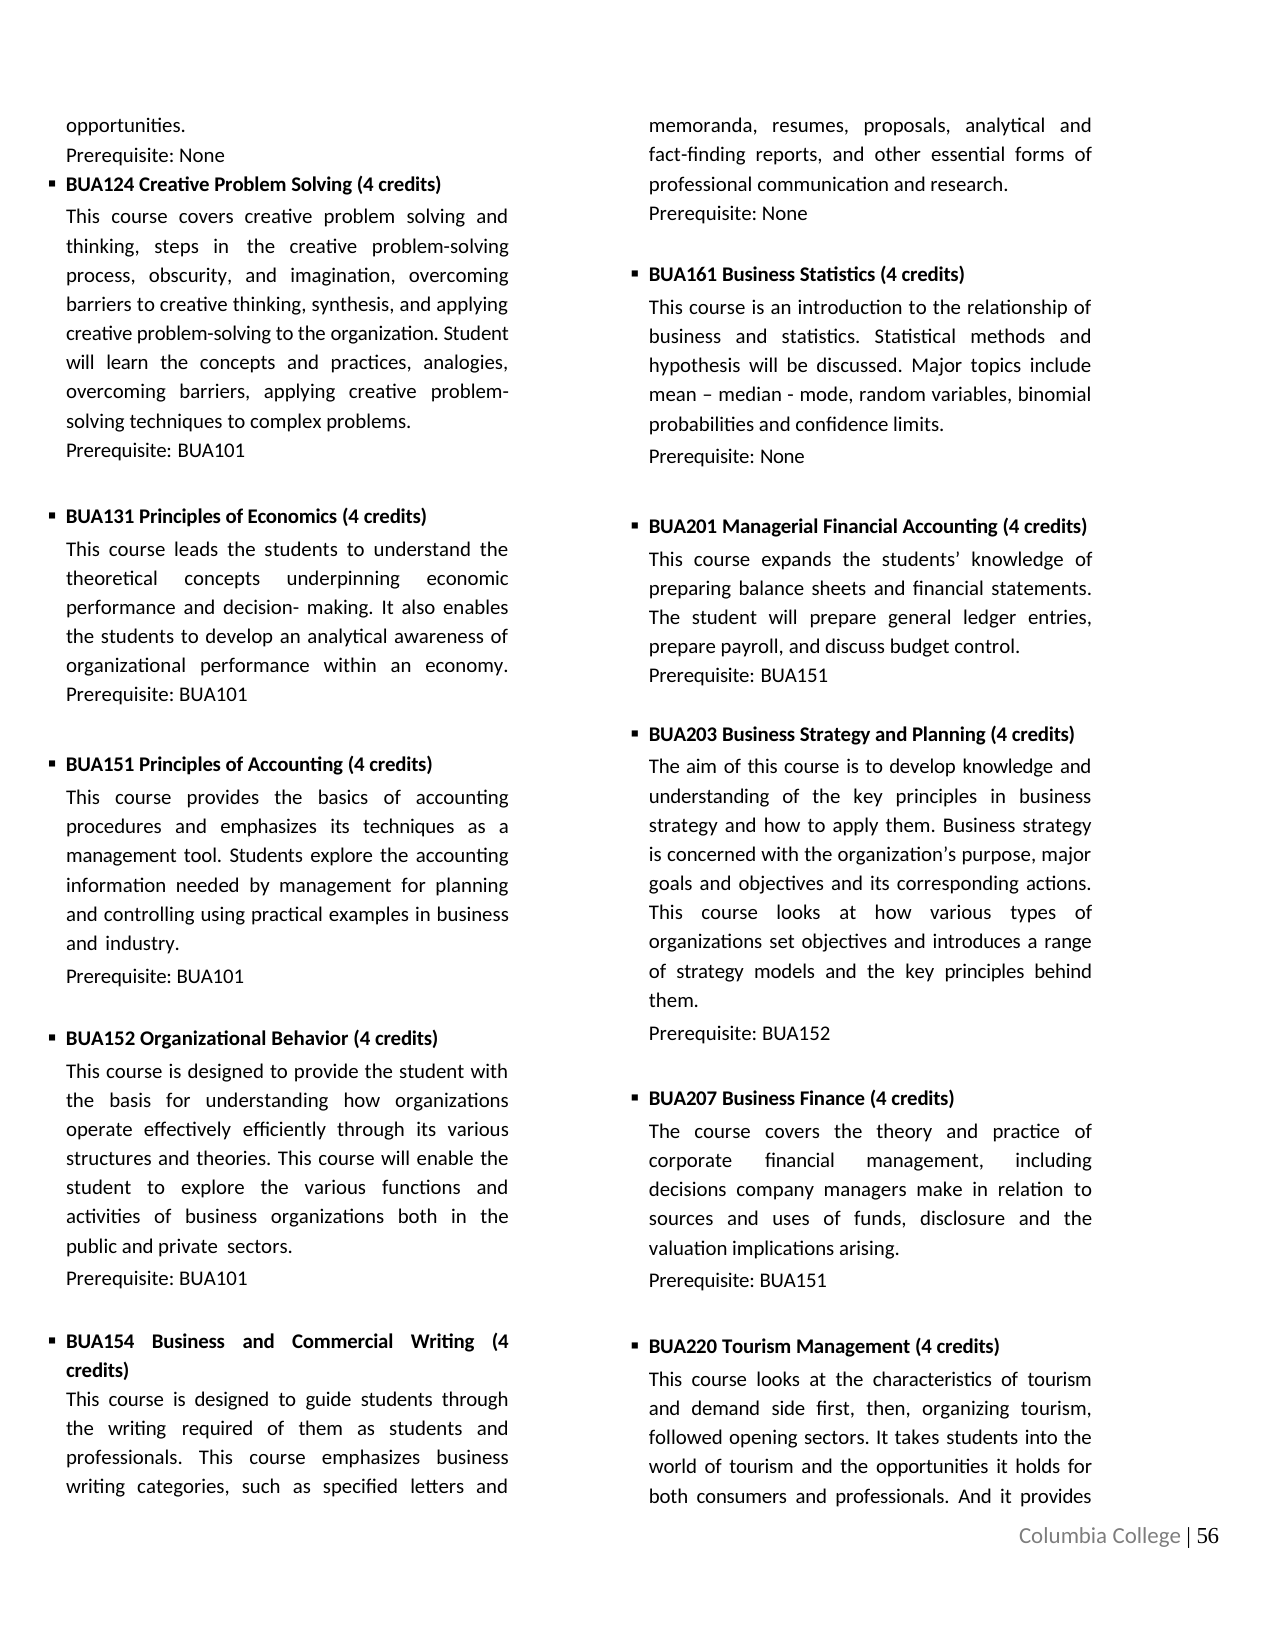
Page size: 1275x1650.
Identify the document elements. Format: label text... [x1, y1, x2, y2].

list This course is designed to guide students through the writing required of them as students and professionals. This course emphasizes business writing categories, such as specified letters and memoranda, resumes, proposals, analytical and fact-finding reports, and other essential forms of professional communication and research. [649, 112, 1092, 196]
text Prerequisite: BUA101 [66, 963, 509, 988]
list Prerequisite: None [66, 142, 509, 167]
list BUA154 Business and Commercial Writing (4 credits) [47, 1328, 509, 1382]
text The course covers the theory and practice of corporate financial management, including decisions company managers make in relation to sources and uses of funds, disclosure and the valuation implications arising. [649, 1118, 1092, 1260]
text Prerequisite: BUA151 [649, 1267, 1092, 1293]
text Prerequisite: BUA101 [66, 1266, 509, 1291]
text This course is an introduction to the relationship of business and statistics. Statistical methods and hypothesis will be discussed. Major topics include mean – median - mode, random variables, binomial probabilities and confidence limits. [649, 294, 1092, 436]
subtitle BUA131 Principles of Economics (4 credits) [47, 503, 509, 528]
text This course covers creative problem solving and thinking, steps in the creative problem-solving process, obscurity, and imagination, overcoming barriers to creative thinking, synthesis, and applying creative problem-solving to the organization. Student will learn the concepts and practices, analogies, overcoming barriers, applying creative problem-solving techniques to complex problems. [66, 204, 509, 433]
subtitle BUA124 Creative Problem Solving (4 credits) [47, 171, 509, 196]
text The aim of this course is to develop knowledge and understanding of the key principles in business strategy and how to apply them. Business strategy is concerned with the organization’s purpose, major goals and objectives and its corresponding actions. This course looks at how various types of organizations set objectives and introduces a range of strategy models and the key principles behind them. [649, 754, 1092, 1012]
text Prerequisite: BUA152 [649, 1020, 1092, 1045]
subtitle BUA151 Principles of Accounting (4 credits) [47, 751, 509, 777]
subtitle BUA220 Tourism Management (4 credits) [630, 1333, 1092, 1359]
text This course provides the basics of accounting procedures and emphasizes its techniques as a management tool. Students explore the accounting information needed by management for planning and controlling using practical examples in business and industry. [66, 784, 509, 956]
subtitle BUA201 Managerial Financial Accounting (4 credits) [630, 513, 1092, 538]
text Prerequisite: None [649, 444, 1092, 469]
text This course is designed to provide the student with the basis for understanding how organizations operate effectively efficiently through its various structures and theories. This course will enable the student to explore the various functions and activities of business organizations both in the public and private sectors. [66, 1058, 509, 1258]
subtitle BUA207 Business Finance (4 credits) [630, 1085, 1092, 1111]
subtitle BUA203 Business Strategy and Planning (4 credits) [630, 721, 1092, 746]
text This course expands the students’ knowledge of preparing balance sheets and financial statements. The student will prepare general ledger entries, prepare payroll, and discuss budget control. [649, 546, 1092, 659]
text This course leads the students to understand the theoretical concepts underpinning economic performance and decision- making. It also enables the students to develop an analytical awareness of organizational performance within an economy. Prerequisite: BUA101 [66, 536, 509, 707]
list This course is designed to guide students through the writing required of them as students and professionals. This course emphasizes business writing categories, such as specified letters and memoranda, resumes, proposals, analytical and fact-finding reports, and other essential forms of professional communication and research. [66, 1386, 509, 1499]
text Prerequisite: BUA151 [649, 662, 1092, 688]
subtitle BUA161 Business Statistics (4 credits) [630, 261, 1092, 287]
list Prerequisite: None [649, 200, 1092, 226]
subtitle BUA152 Organizational Behavior (4 credits) [47, 1025, 509, 1051]
text Prerequisite: BUA101 [66, 437, 509, 463]
